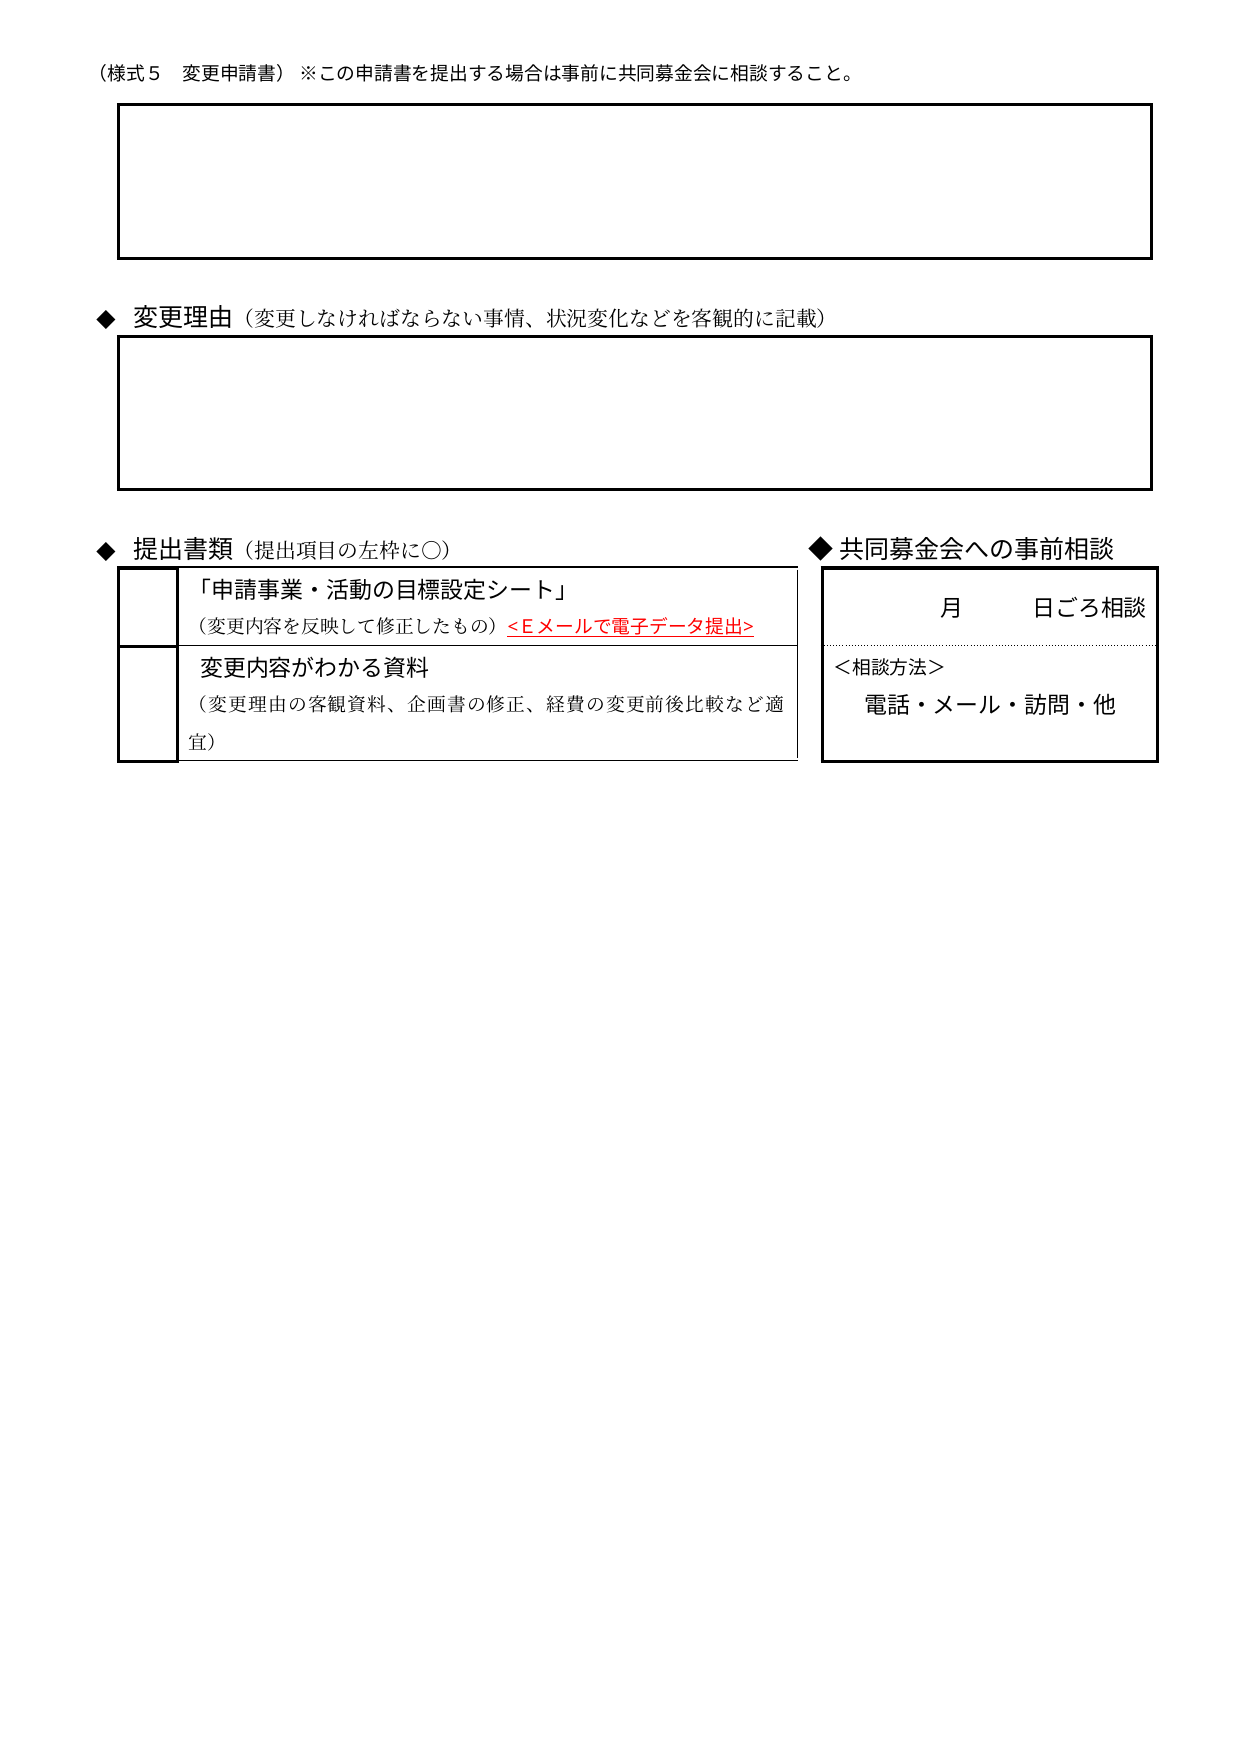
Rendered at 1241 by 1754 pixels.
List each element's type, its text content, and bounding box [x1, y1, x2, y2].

list 変更理由（変更しなければならない事情、状況変化などを客観的に記載） [96, 297, 1152, 335]
table_header [797, 566, 821, 760]
table_cell 変更内容がわかる資料 （変更理由の客観資料、企画書の修正、経費の変更前後比較など適宜） [179, 646, 797, 760]
table_header 月 日ごろ相談 [824, 570, 1156, 644]
table_cell [120, 648, 176, 760]
table_header [120, 106, 1150, 257]
table_cell ＜相談方法＞ 電話・メール・訪問・他 [824, 645, 1156, 760]
table_header [120, 338, 1150, 488]
table_header 「申請事業・活動の目標設定シート」 （変更内容を反映して修正したもの）<Ｅメールで電子データ提出> [179, 568, 797, 644]
list 提出書類（提出項目の左枠に○） ◆ 共同募金会への事前相談 [96, 529, 1152, 566]
table_header [120, 570, 176, 644]
